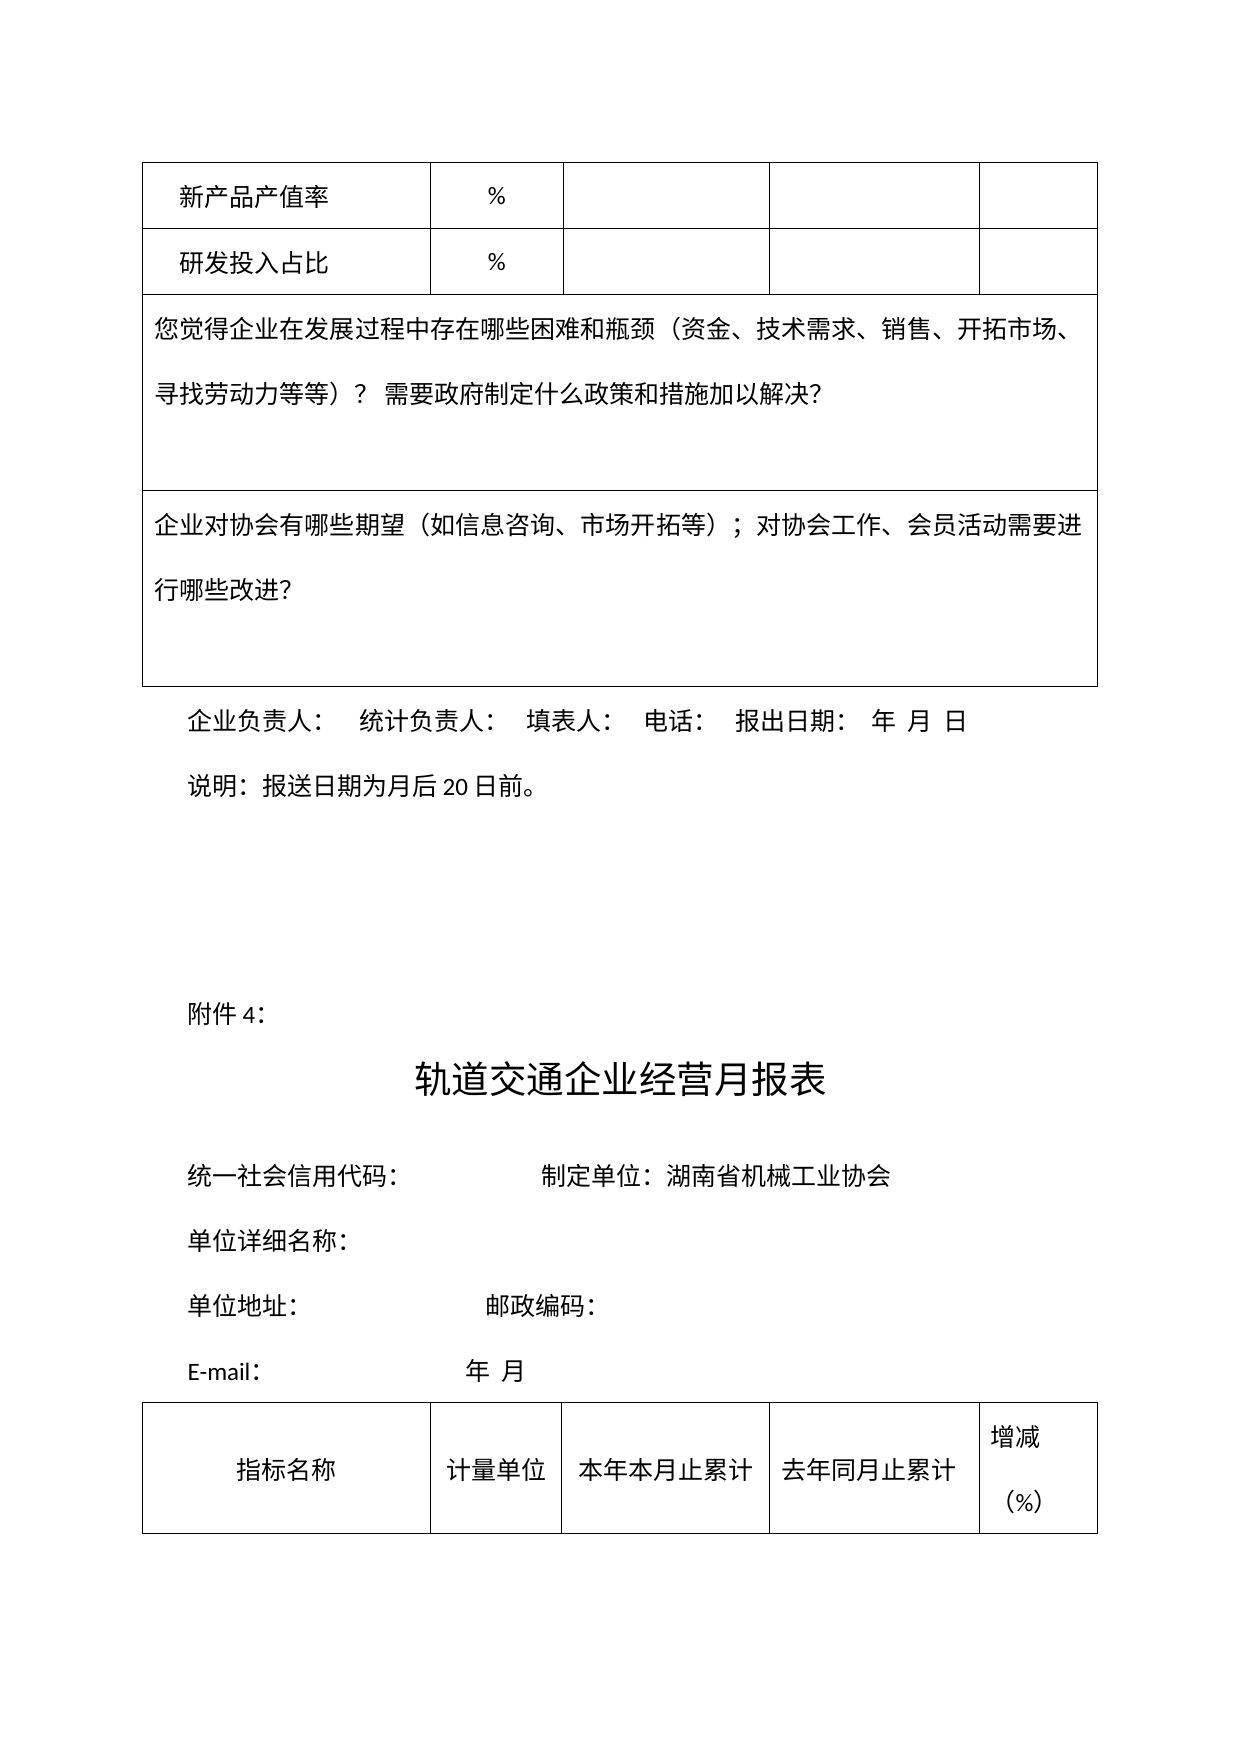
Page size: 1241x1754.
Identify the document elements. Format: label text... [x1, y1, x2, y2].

text 轨道交通企业经营月报表 [187, 1045, 1053, 1110]
table_header 本年本月止累计 [562, 1403, 769, 1533]
table_header 增减（%） [980, 1403, 1097, 1533]
table_cell 新产品产值率 [143, 163, 430, 228]
text 附件4： [187, 980, 1053, 1045]
table_cell [980, 163, 1097, 228]
table_cell 您觉得企业在发展过程中存在哪些困难和瓶颈（资金、技术需求、销售、开拓市场、寻找劳动力等等）？ 需要政府制定什么政策和措施加以解决？ [143, 295, 1097, 490]
table_cell [770, 163, 979, 228]
text 统一社会信用代码： 制定单位：湖南省机械工业协会 [187, 1142, 1053, 1207]
table_cell 企业对协会有哪些期望（如信息咨询、市场开拓等）；对协会工作、会员活动需要进行哪些改进？ [143, 491, 1097, 686]
table_cell % [431, 163, 563, 228]
text 企业负责人： 统计负责人： 填表人： 电话： 报出日期： 年 月 日 [187, 687, 1053, 752]
text 单位详细名称： [187, 1207, 1053, 1272]
table_cell [564, 229, 769, 294]
table_header 去年同月止累计 [770, 1403, 979, 1533]
text 单位地址： 邮政编码： [187, 1272, 1053, 1337]
table_header 指标名称 [143, 1403, 430, 1533]
table_cell % [431, 229, 563, 294]
table_cell [770, 229, 979, 294]
text 说明：报送日期为月后20日前。 [187, 752, 1053, 817]
table_cell [980, 229, 1097, 294]
table_header 计量单位 [431, 1403, 561, 1533]
text E-mail： 年 月 [187, 1337, 1053, 1402]
table_cell [564, 163, 769, 228]
table_cell 研发投入占比 [143, 229, 430, 294]
